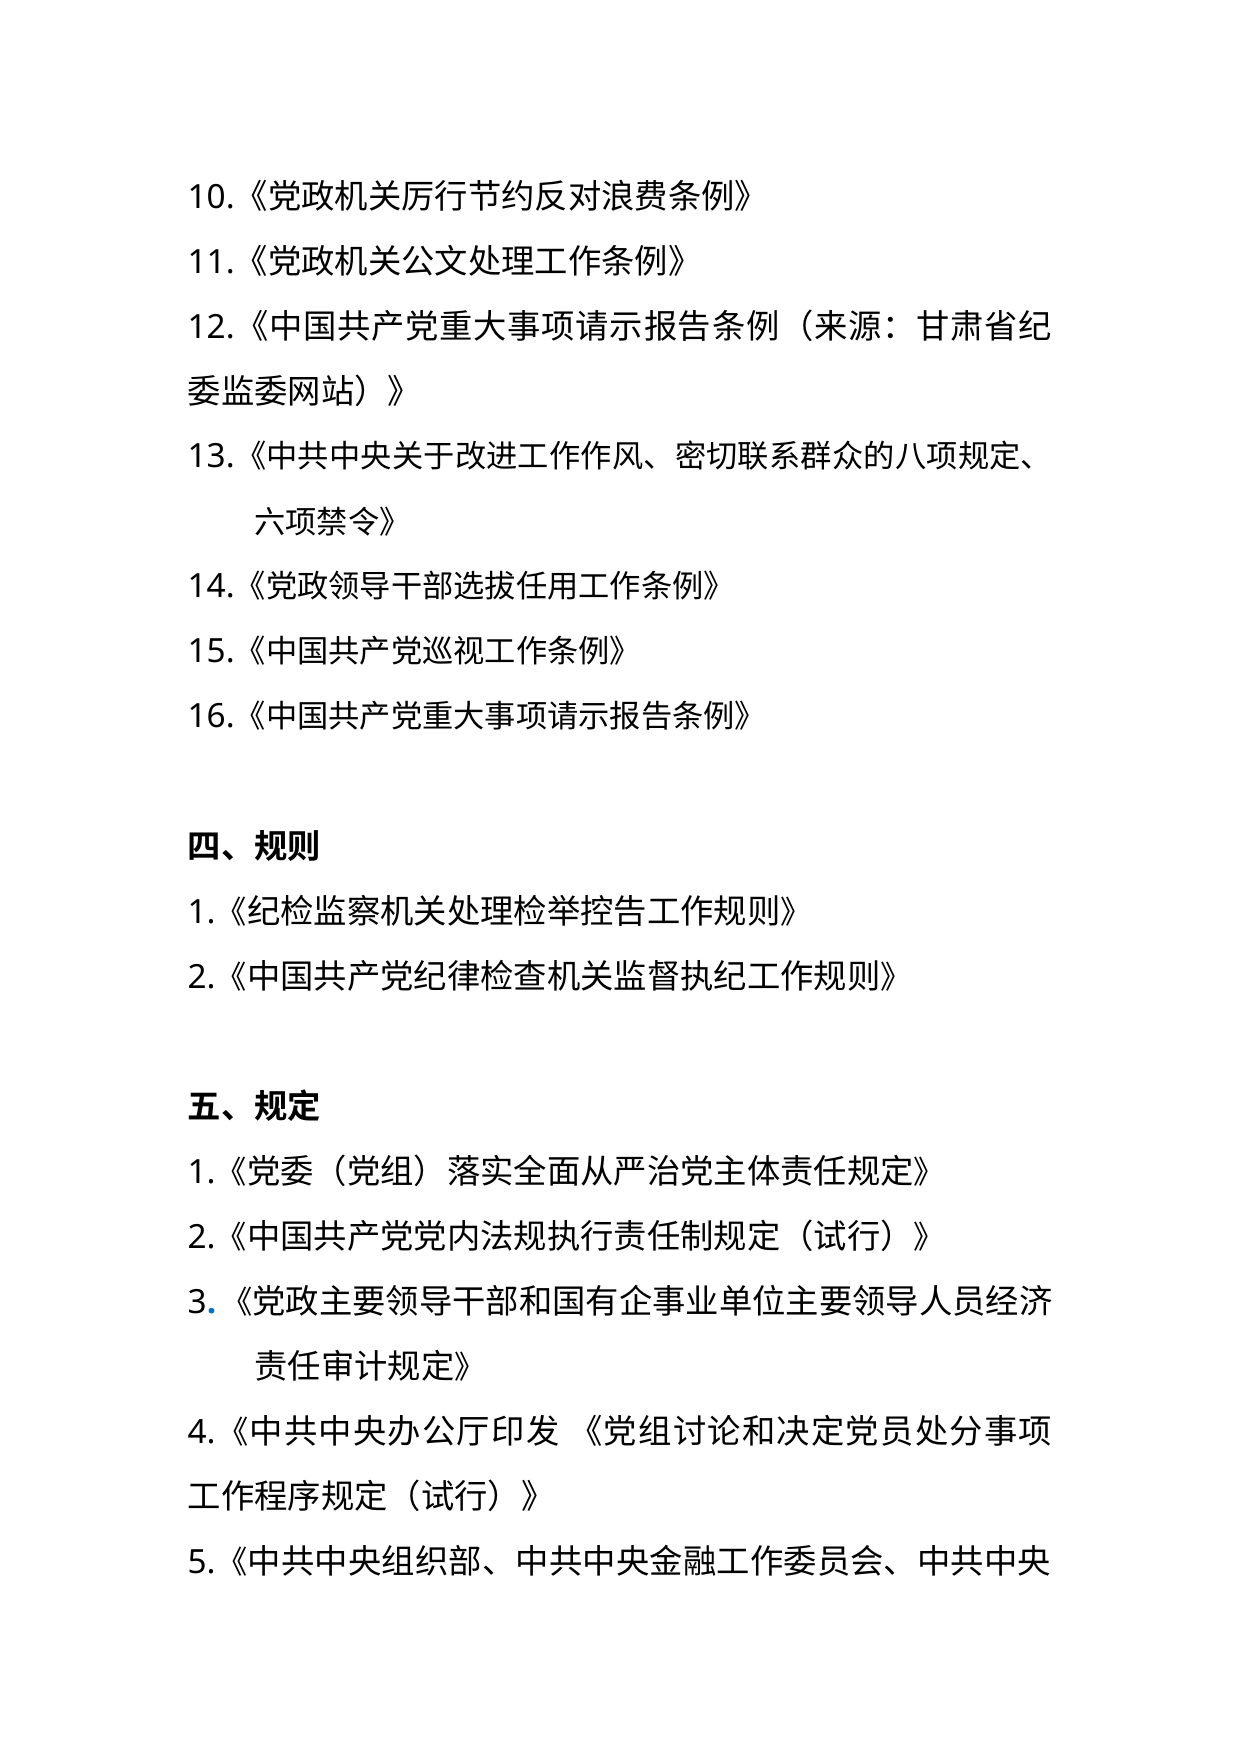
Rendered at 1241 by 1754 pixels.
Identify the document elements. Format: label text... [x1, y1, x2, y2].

text 2.《中国共产党党内法规执行责任制规定（试行）》 [187, 1202, 1053, 1267]
text 四、规则 [187, 812, 1053, 877]
text 13.《中共中央关于改进工作作风、密切联系群众的八项规定、六项禁令》 [187, 422, 1053, 552]
text 14.《党政领导干部选拔任用工作条例》 [187, 552, 1053, 617]
text 2.《中国共产党纪律检查机关监督执纪工作规则》 [187, 942, 1053, 1007]
text 五、规定 [187, 1072, 1053, 1137]
text 4.《中共中央办公厅印发 《党组讨论和决定党员处分事项工作程序规定（试行）》 [187, 1397, 1053, 1527]
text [187, 1527, 1053, 1592]
text 16.《中国共产党重大事项请示报告条例》 [187, 682, 1053, 747]
text 15.《中国共产党巡视工作条例》 [187, 617, 1053, 682]
text 11.《党政机关公文处理工作条例》 [187, 227, 1053, 292]
text 3. 《党政主要领导干部和国有企事业单位主要领导人员经济责任审计规定》 [187, 1267, 1053, 1397]
text 10.《党政机关厉行节约反对浪费条例》 [187, 162, 1053, 227]
text 12.《中国共产党重大事项请示报告条例（来源：甘肃省纪委监委网站）》 [187, 292, 1053, 422]
text 1.《纪检监察机关处理检举控告工作规则》 [187, 877, 1053, 942]
text 1.《党委（党组）落实全面从严治党主体责任规定》 [187, 1137, 1053, 1202]
